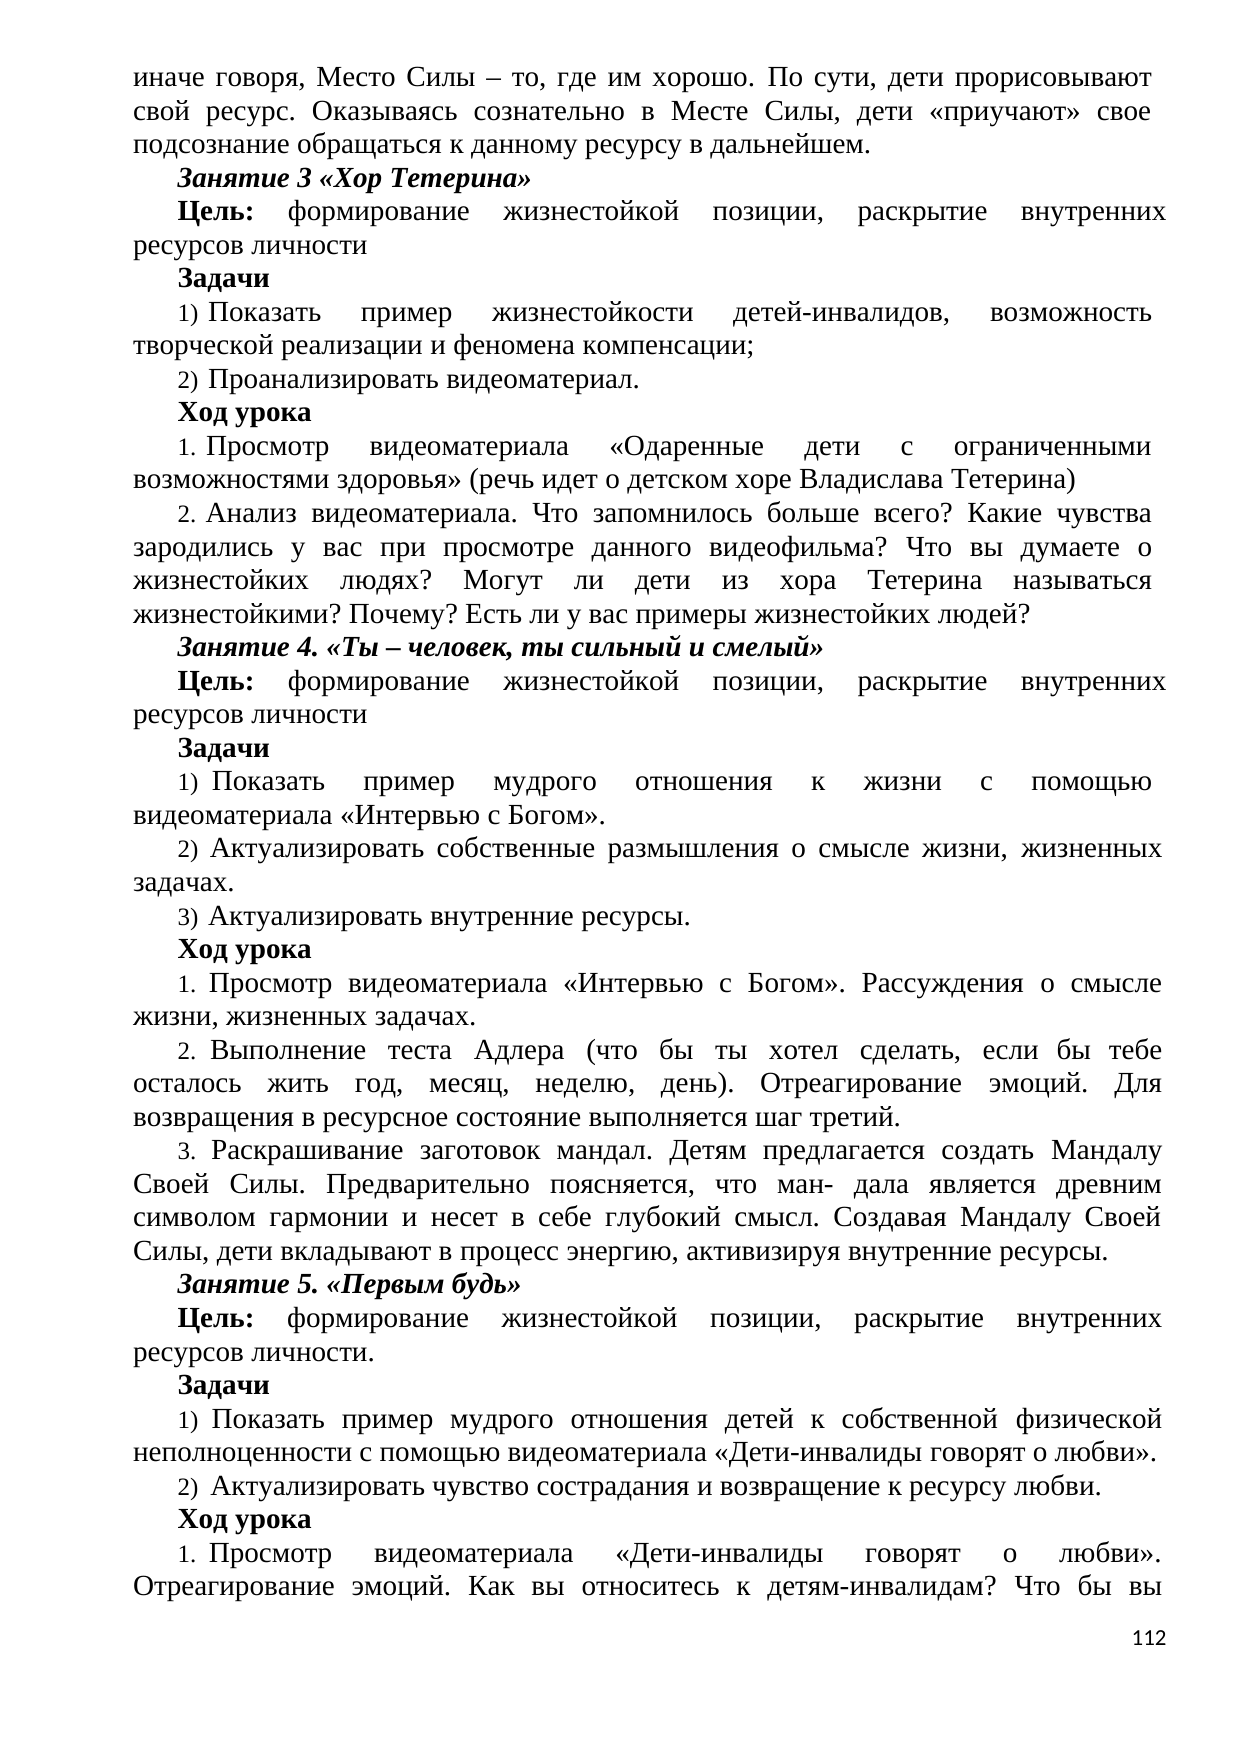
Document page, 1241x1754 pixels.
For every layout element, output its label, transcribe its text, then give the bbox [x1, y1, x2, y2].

text Цель: формирование жизнестойкой позиции, раскрытие внутренних ресурсов личности. [133, 1300, 1162, 1367]
text Ход урока [133, 394, 1166, 428]
list Показать пример жизнестойкости детей-инвалидов, возможность творческой реализации и феномена компенсации; [133, 294, 1152, 361]
list Просмотр видеоматериала «Интервью с Богом». Рассуждения о смысле жизни, жизненных задачах. [133, 965, 1162, 1032]
text Задачи [133, 260, 1166, 294]
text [133, 59, 1152, 160]
text Цель: формирование жизнестойкой позиции, раскрытие внутренних ресурсов личности [133, 193, 1166, 260]
list Проанализировать видеоматериал. [133, 361, 1166, 394]
text Ход урока [133, 931, 1166, 965]
text Занятие 3 «Хор Тетерина» [133, 160, 1166, 193]
text Занятие 4. «Ты – человек, ты сильный и смелый» [133, 629, 1166, 663]
list Показать пример мудрого отношения детей к собственной физической неполноценности с помощью видеоматериала «Дети-инвалиды говорят о любви». [133, 1401, 1162, 1468]
text Занятие 5. «Первым будь» [133, 1267, 1166, 1300]
list Анализ видеоматериала. Что запомнилось больше всего? Какие чувства зародились у вас при просмотре данного видеофильма? Что вы думаете о жизнестойких людях? Могут ли дети из хора Тетерина называться жизнестойкими? Почему? Есть ли у вас примеры жизнестойких людей? [133, 495, 1152, 629]
list Раскрашивание заготовок мандал. Детям предлагается создать Мандалу Своей Силы. Предварительно поясняется, что ман- дала является древним символом гармонии и несет в себе глубокий смысл. Создавая Мандалу Своей Силы, дети вкладывают в процесс энергию, активизируя внутренние ресурсы. [133, 1132, 1162, 1267]
list Выполнение теста Адлера (что бы ты хотел сделать, если бы тебе осталось жить год, месяц, неделю, день). Отреагирование эмоций. Для возвращения в ресурсное состояние выполняется шаг третий. [133, 1032, 1162, 1132]
text Ход урока [133, 1501, 1166, 1535]
text Задачи [133, 730, 1166, 763]
list Просмотр видеоматериала «Одаренные дети с ограниченными возможностями здоровья» (речь идет о детском хоре Владислава Тетерина) [133, 428, 1152, 495]
list Показать пример мудрого отношения к жизни с помощью видеоматериала «Интервью с Богом». [133, 763, 1152, 831]
text Цель: формирование жизнестойкой позиции, раскрытие внутренних ресурсов личности [133, 663, 1166, 730]
list Актуализировать собственные размышления о смысле жизни, жизненных задачах. [133, 831, 1162, 898]
list Актуализировать внутренние ресурсы. [133, 898, 1166, 931]
text Задачи [133, 1367, 1166, 1401]
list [133, 1535, 1162, 1602]
list Актуализировать чувство сострадания и возвращение к ресурсу любви. [133, 1468, 1162, 1501]
